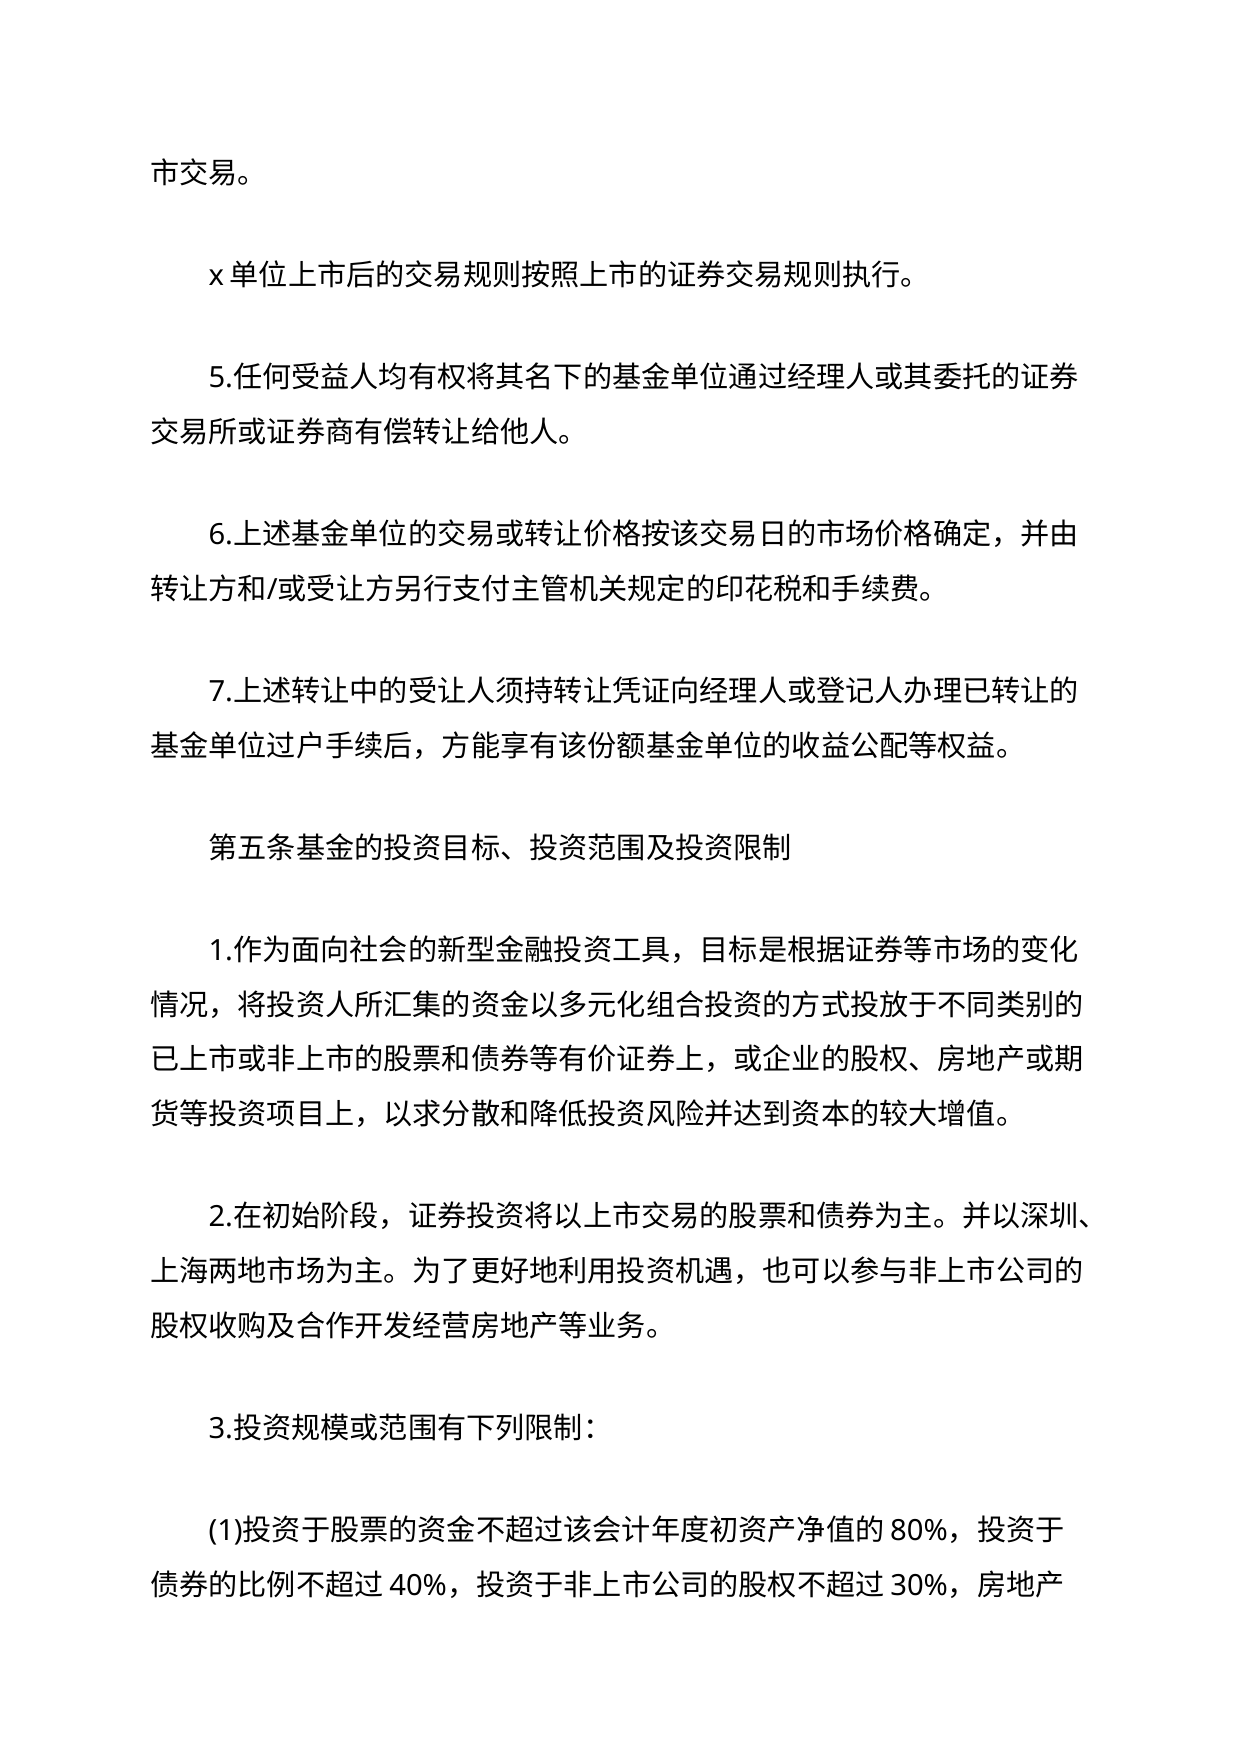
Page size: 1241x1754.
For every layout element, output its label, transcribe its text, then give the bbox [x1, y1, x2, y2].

text 1.作为面向社会的新型金融投资工具，目标是根据证券等市场的变化情况，将投资人所汇集的资金以多元化组合投资的方式投放于不同类别的已上市或非上市的股票和债券等有价证券上，或企业的股权、房地产或期货等投资项目上，以求分散和降低投资风险并达到资本的较大增值。 [150, 926, 1090, 1133]
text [150, 1506, 1090, 1604]
text 3.投资规模或范围有下列限制： [150, 1404, 1090, 1447]
text 2.在初始阶段，证券投资将以上市交易的股票和债券为主。并以深圳、上海两地市场为主。为了更好地利用投资机遇，也可以参与非上市公司的股权收购及合作开发经营房地产等业务。 [150, 1193, 1090, 1345]
text 6.上述基金单位的交易或转让价格按该交易日的市场价格确定，并由转让方和/或受让方另行支付主管机关规定的印花税和手续费。 [150, 511, 1090, 608]
text 5.任何受益人均有权将其名下的基金单位通过经理人或其委托的证券交易所或证券商有偿转让给他人。 [150, 354, 1090, 451]
text x单位上市后的交易规则按照上市的证券交易规则执行。 [150, 252, 1090, 294]
text 第五条基金的投资目标、投资范围及投资限制 [150, 824, 1090, 867]
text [150, 150, 1090, 192]
text 7.上述转让中的受让人须持转让凭证向经理人或登记人办理已转让的基金单位过户手续后，方能享有该份额基金单位的收益公配等权益。 [150, 667, 1090, 765]
